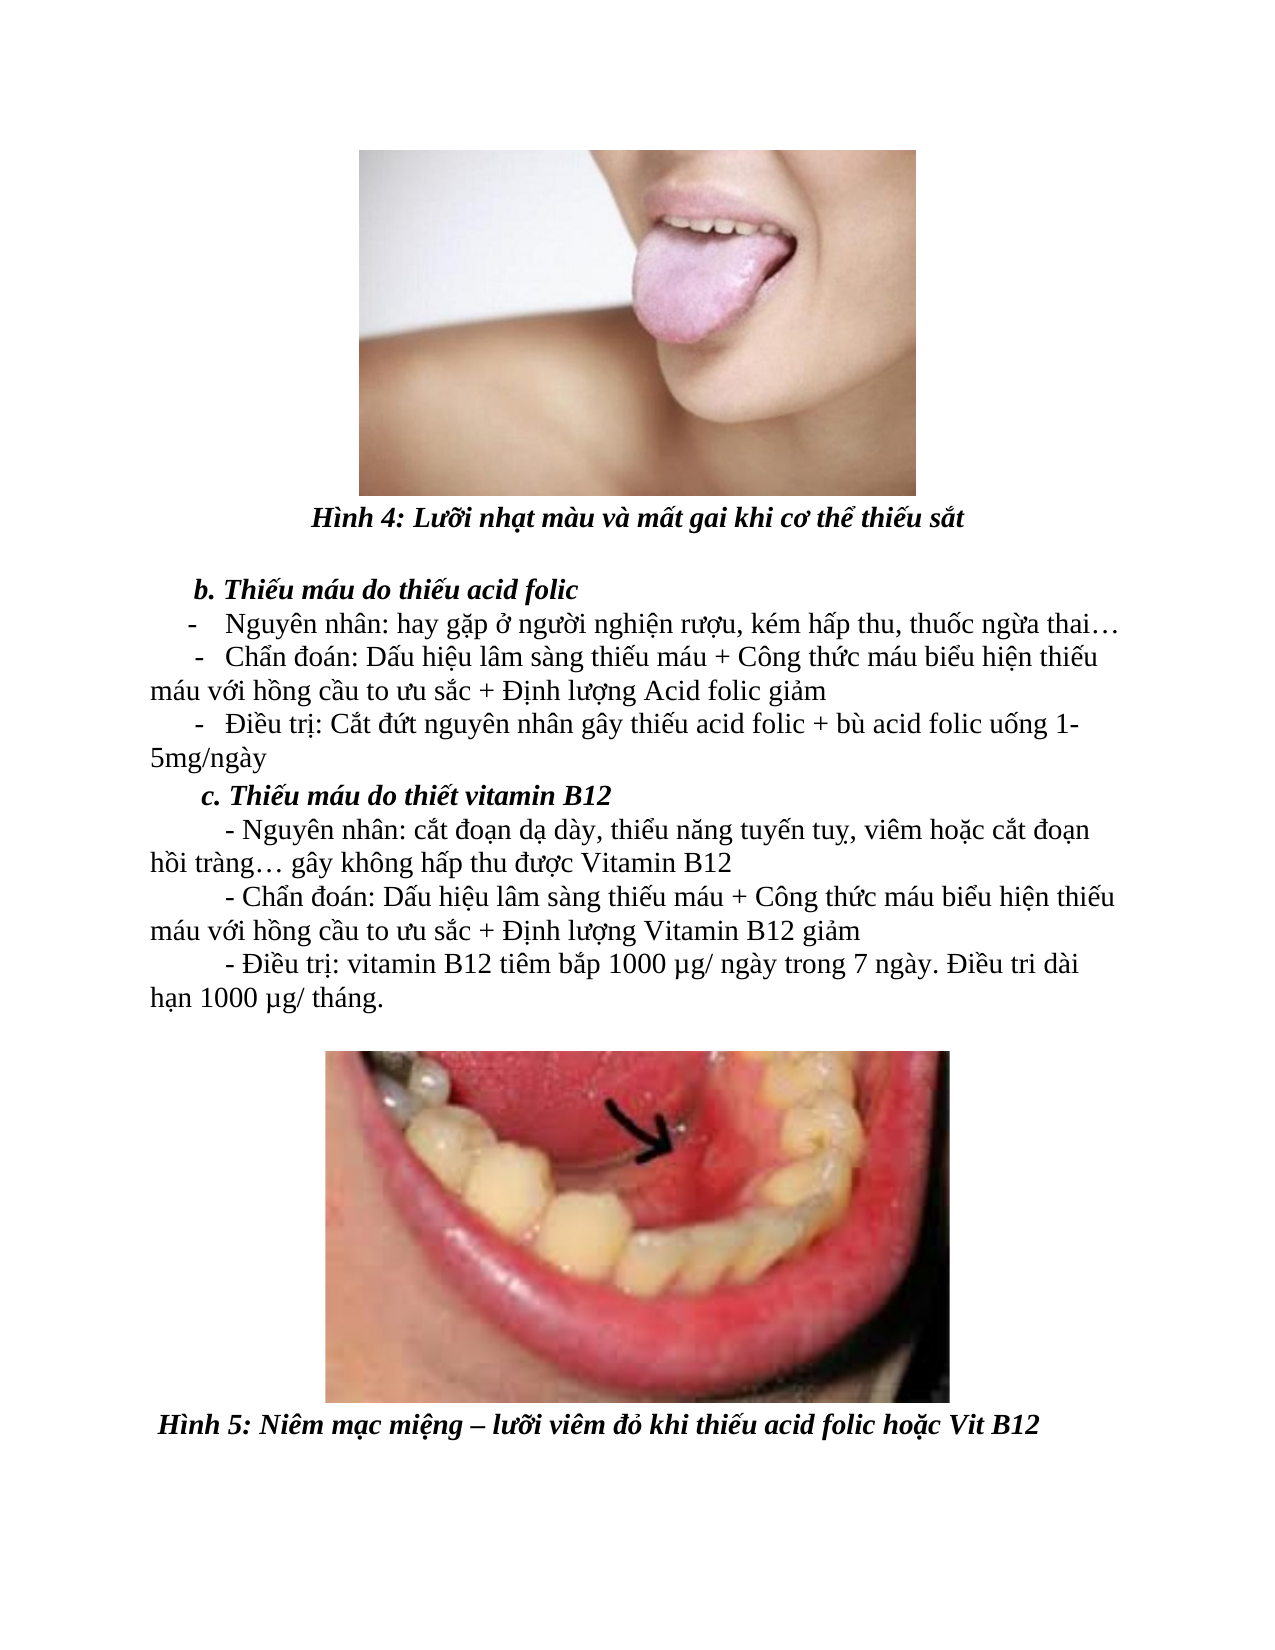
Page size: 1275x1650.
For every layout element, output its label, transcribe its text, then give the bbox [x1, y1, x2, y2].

list Nguyên nhân: hay gặp ở người nghiện rượu, kém hấp thu, thuốc ngừa thai… [187, 606, 1125, 639]
list Điều trị: Cắt đứt nguyên nhân gây thiếu acid folic + bù acid folic uống 1-5mg/ngày [150, 707, 1125, 774]
picture [359, 150, 916, 496]
text - Nguyên nhân: cắt đoạn dạ dày, thiểu năng tuyến tuỵ, viêm hoặc cắt đoạn hồi tràng… gây không hấp thu được Vitamin B12 [150, 812, 1125, 879]
picture [325, 1051, 950, 1403]
list Chẩn đoán: Dấu hiệu lâm sàng thiếu máu + Công thức máu biểu hiện thiếu máu với hồng cầu to ưu sắc + Định lượng Acid folic giảm [150, 639, 1125, 707]
text b. Thiếu máu do thiếu acid folic [150, 568, 1125, 606]
text c. Thiếu máu do thiết vitamin B12 [150, 774, 1125, 812]
text Hình 4: Lưỡi nhạt màu và mất gai khi cơ thể thiếu sắt [150, 496, 1125, 534]
text - Điều trị: vitamin B12 tiêm bắp 1000 µg/ ngày trong 7 ngày. Điều tri dài hạn 1000 µg/ tháng. [150, 946, 1125, 1013]
text - Chẩn đoán: Dấu hiệu lâm sàng thiếu máu + Công thức máu biểu hiện thiếu máu với hồng cầu to ưu sắc + Định lượng Vitamin B12 giảm [150, 879, 1125, 946]
text Hình 5: Niêm mạc miệng – lưỡi viêm đỏ khi thiếu acid folic hoặc Vit B12 [150, 1402, 1125, 1441]
